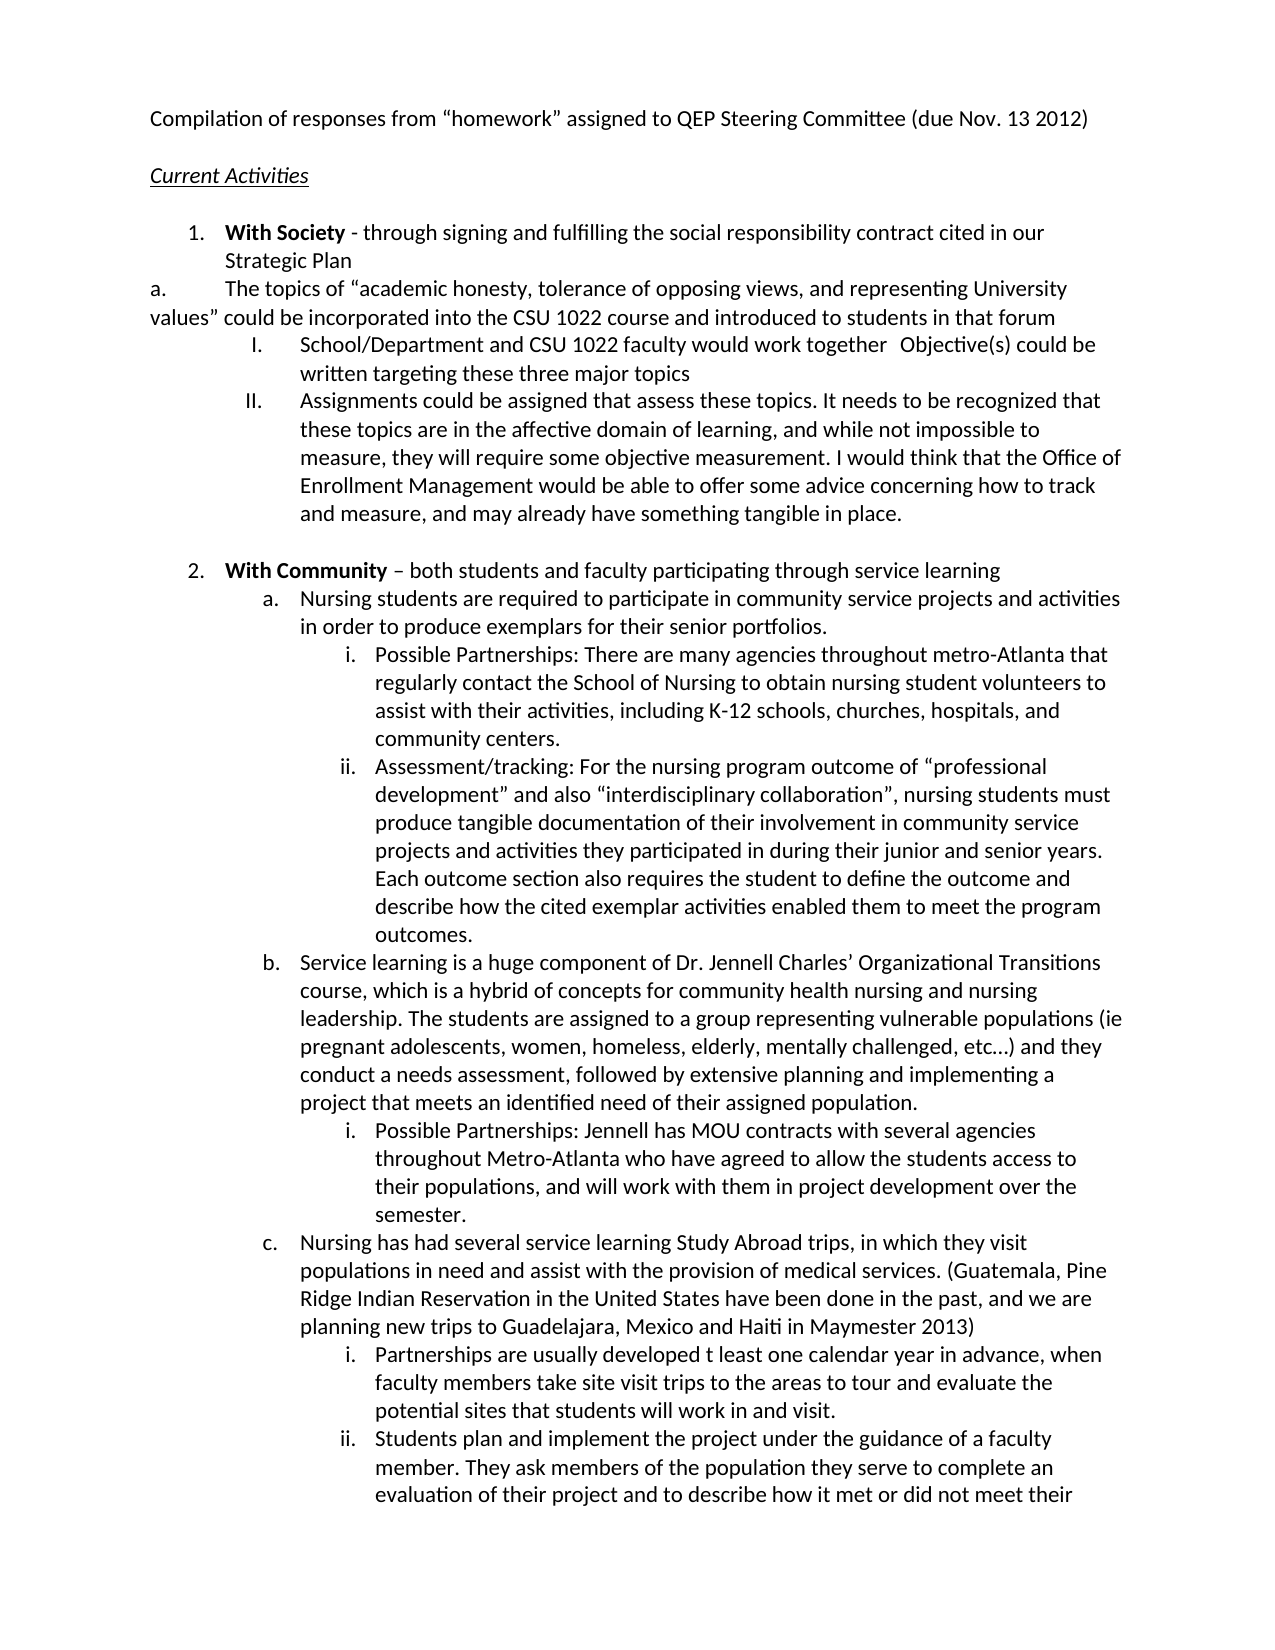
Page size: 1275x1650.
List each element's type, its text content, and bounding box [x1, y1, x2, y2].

list Assignments could be assigned that assess these topics. It needs to be recognized that these topics are in the affective domain of learning, and while not impossible to measure, they will require some objective measurement. I would think that the Office of Enrollment Management would be able to offer some advice concerning how to track and measure, and may already have something tangible in place. [262, 387, 1125, 527]
list Assessment/tracking: For the nursing program outcome of “professional development” and also “interdisciplinary collaboration”, nursing students must produce tangible documentation of their involvement in community service projects and activities they participated in during their junior and senior years. Each outcome section also requires the student to define the outcome and describe how the cited exemplar activities enabled them to meet the program outcomes. [356, 752, 1125, 948]
list Service learning is a huge component of Dr. Jennell Charles’ Organizational Transitions course, which is a hybrid of concepts for community health nursing and nursing leadership. The students are assigned to a group representing vulnerable populations (ie pregnant adolescents, women, homeless, elderly, mentally challenged, etc…) and they conduct a needs assessment, followed by extensive planning and implementing a project that meets an identified need of their assigned population. [262, 948, 1125, 1116]
list Possible Partnerships: There are many agencies throughout metro-Atlanta that regularly contact the School of Nursing to obtain nursing student volunteers to assist with their activities, including K-12 schools, churches, hospitals, and community centers. [356, 640, 1125, 752]
list With Society - through signing and fulfilling the social responsibility contract cited in our Strategic Plan [187, 218, 1125, 274]
list Nursing has had several service learning Study Abroad trips, in which they visit populations in need and assist with the provision of medical services. (Guatemala, Pine Ridge Indian Reservation in the United States have been done in the past, and we are planning new trips to Guadelajara, Mexico and Haiti in Maymester 2013) [262, 1228, 1125, 1341]
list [356, 1424, 1125, 1509]
list School/Department and CSU 1022 faculty would work together Objective(s) could be written targeting these three major topics [262, 331, 1125, 387]
text Current Activities [150, 161, 1125, 189]
list Partnerships are usually developed t least one calendar year in advance, when faculty members take site visit trips to the areas to tour and evaluate the potential sites that students will work in and visit. [356, 1341, 1125, 1424]
list The topics of “academic honesty, tolerance of opposing views, and representing University values” could be incorporated into the CSU 1022 course and introduced to students in that forum [150, 274, 1125, 331]
list Possible Partnerships: Jennell has MOU contracts with several agencies throughout Metro-Atlanta who have agreed to allow the students access to their populations, and will work with them in project development over the semester. [356, 1116, 1125, 1228]
list Nursing students are required to participate in community service projects and activities in order to produce exemplars for their senior portfolios. [262, 584, 1125, 640]
list With Community – both students and faculty participating through service learning [187, 556, 1125, 584]
